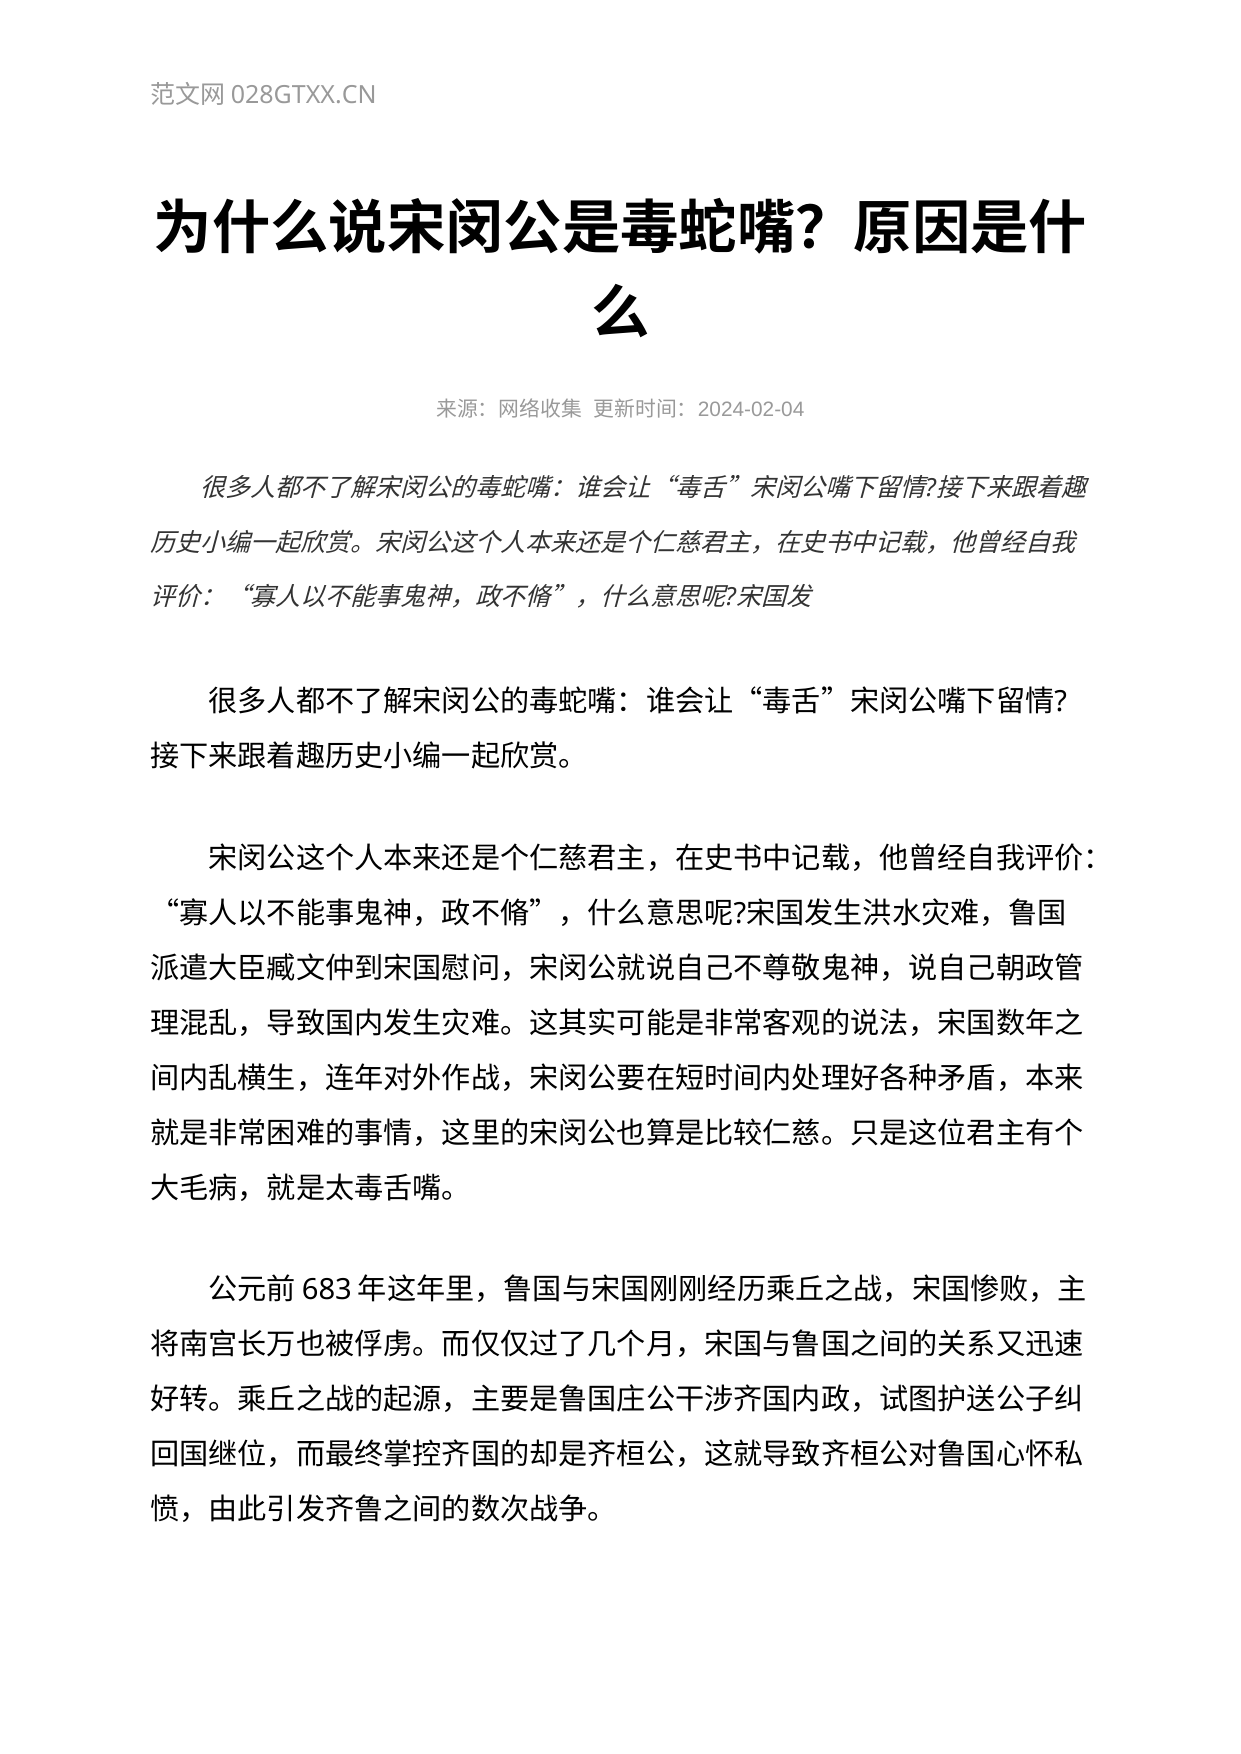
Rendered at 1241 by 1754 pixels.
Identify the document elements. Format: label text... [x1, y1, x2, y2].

subtitle 为什么说宋闵公是毒蛇嘴？原因是什么 [150, 181, 1090, 350]
text 来源：网络收集 更新时间：2024-02-04 [150, 397, 1090, 421]
text 很多人都不了解宋闵公的毒蛇嘴：谁会让“毒舌”宋闵公嘴下留情?接下来跟着趣历史小编一起欣赏。宋闵公这个人本来还是个仁慈君主，在史书中记载，他曾经自我评价：“寡人以不能事鬼神，政不脩”，什么意思呢?宋国发 [150, 468, 1090, 613]
text 公元前683年这年里，鲁国与宋国刚刚经历乘丘之战，宋国惨败，主将南宫长万也被俘虏。而仅仅过了几个月，宋国与鲁国之间的关系又迅速好转。乘丘之战的起源，主要是鲁国庄公干涉齐国内政，试图护送公子纠回国继位，而最终掌控齐国的却是齐桓公，这就导致齐桓公对鲁国心怀私愤，由此引发齐鲁之间的数次战争。 [150, 1266, 1090, 1528]
text 宋闵公这个人本来还是个仁慈君主，在史书中记载，他曾经自我评价：“寡人以不能事鬼神，政不脩”，什么意思呢?宋国发生洪水灾难，鲁国派遣大臣臧文仲到宋国慰问，宋闵公就说自己不尊敬鬼神，说自己朝政管理混乱，导致国内发生灾难。这其实可能是非常客观的说法，宋国数年之间内乱横生，连年对外作战，宋闵公要在短时间内处理好各种矛盾，本来就是非常困难的事情，这里的宋闵公也算是比较仁慈。只是这位君主有个大毛病，就是太毒舌嘴。 [150, 835, 1090, 1206]
text 很多人都不了解宋闵公的毒蛇嘴：谁会让“毒舌”宋闵公嘴下留情?接下来跟着趣历史小编一起欣赏。 [150, 678, 1090, 775]
